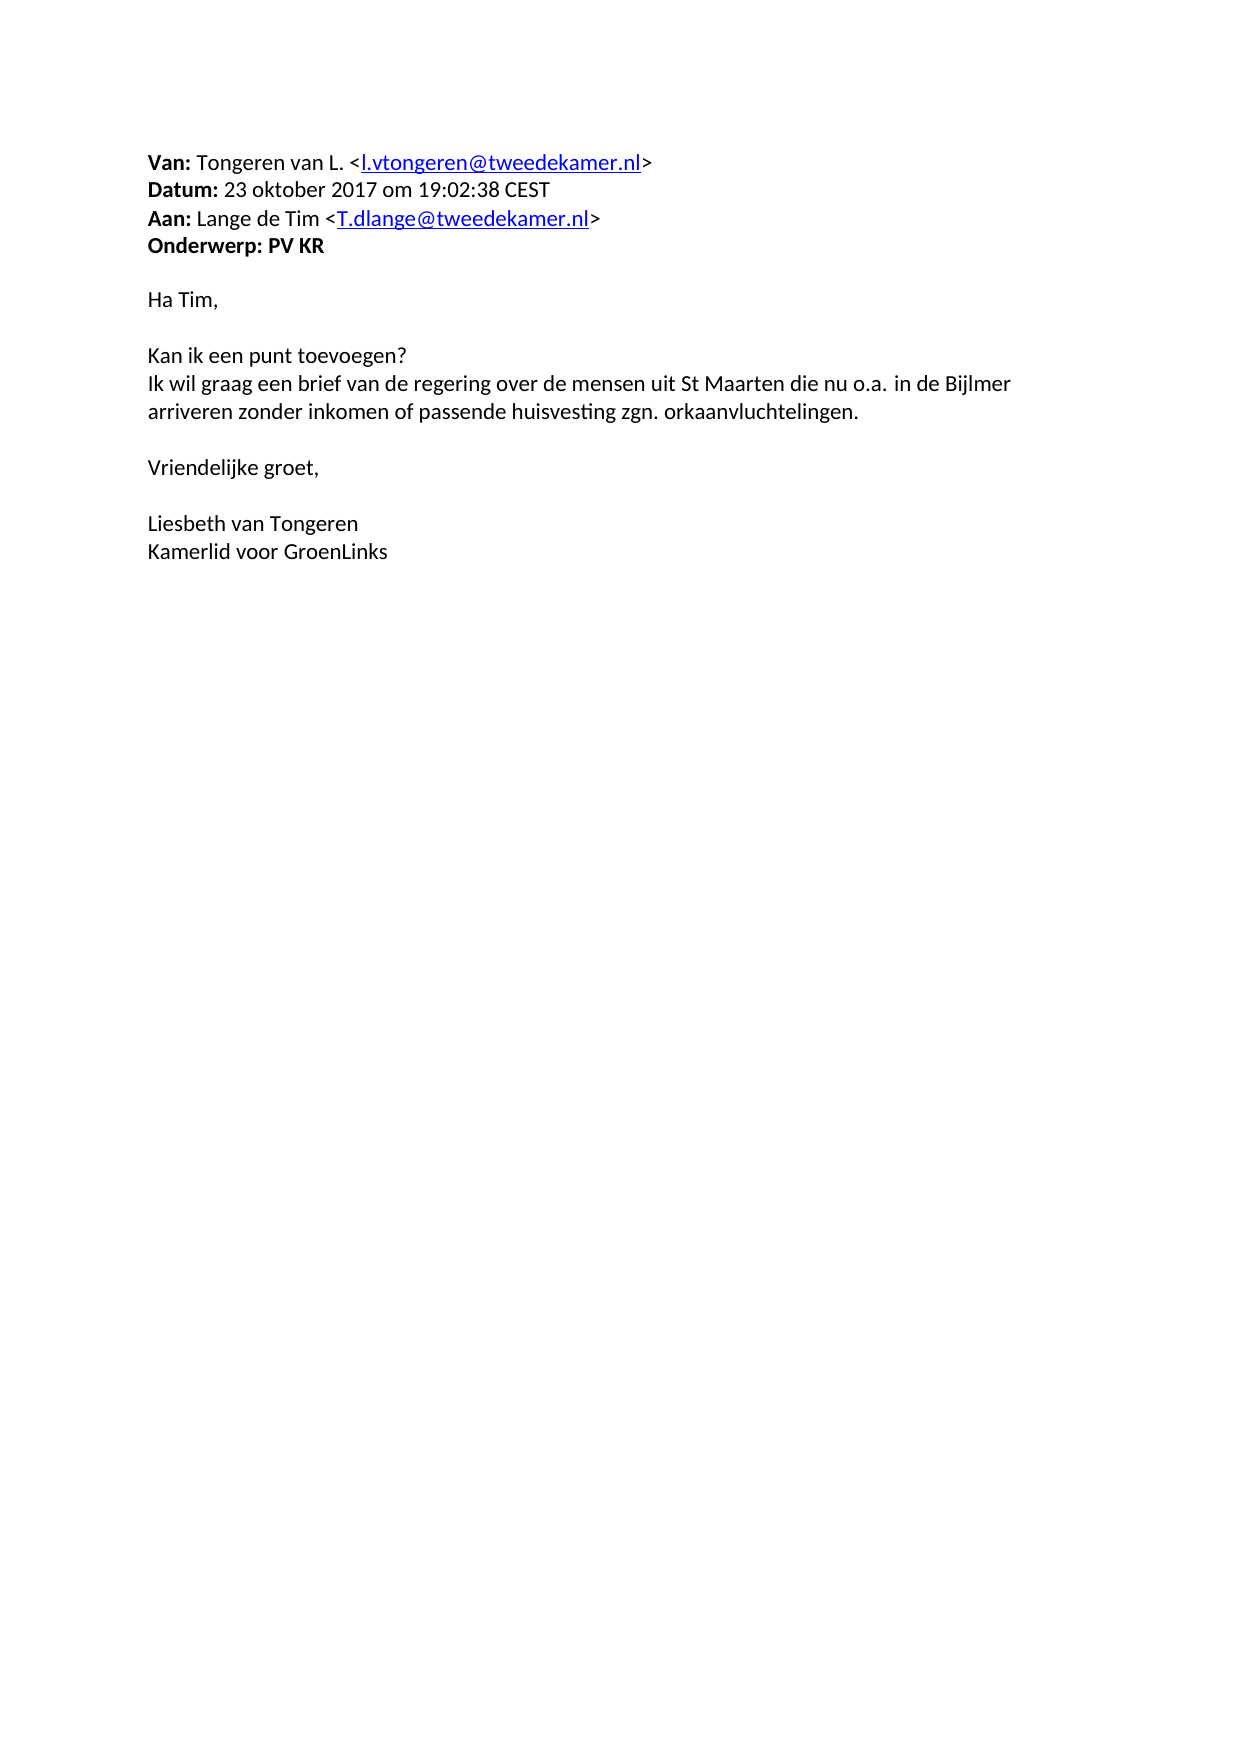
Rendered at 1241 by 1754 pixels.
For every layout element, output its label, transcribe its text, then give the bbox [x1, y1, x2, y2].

text Vriendelijke groet, [148, 453, 1093, 481]
text Van: Tongeren van L. <l.vtongeren@tweedekamer.nl> Datum: 23 oktober 2017 om 19:02:38 CEST Aan: Lange de Tim <T.dlange@tweedekamer.nl> Onderwerp: PV KR [148, 148, 1093, 260]
text Ik wil graag een brief van de regering over de mensen uit St Maarten die nu o.a. in de Bijlmer arriveren zonder inkomen of passende huisvesting zgn. orkaanvluchtelingen. [148, 369, 1093, 425]
text Liesbeth van Tongeren [148, 509, 1093, 537]
text Kamerlid voor GroenLinks [148, 537, 1093, 565]
text Kan ik een punt toevoegen? [148, 341, 1093, 369]
text Ha Tim, [148, 285, 1093, 313]
